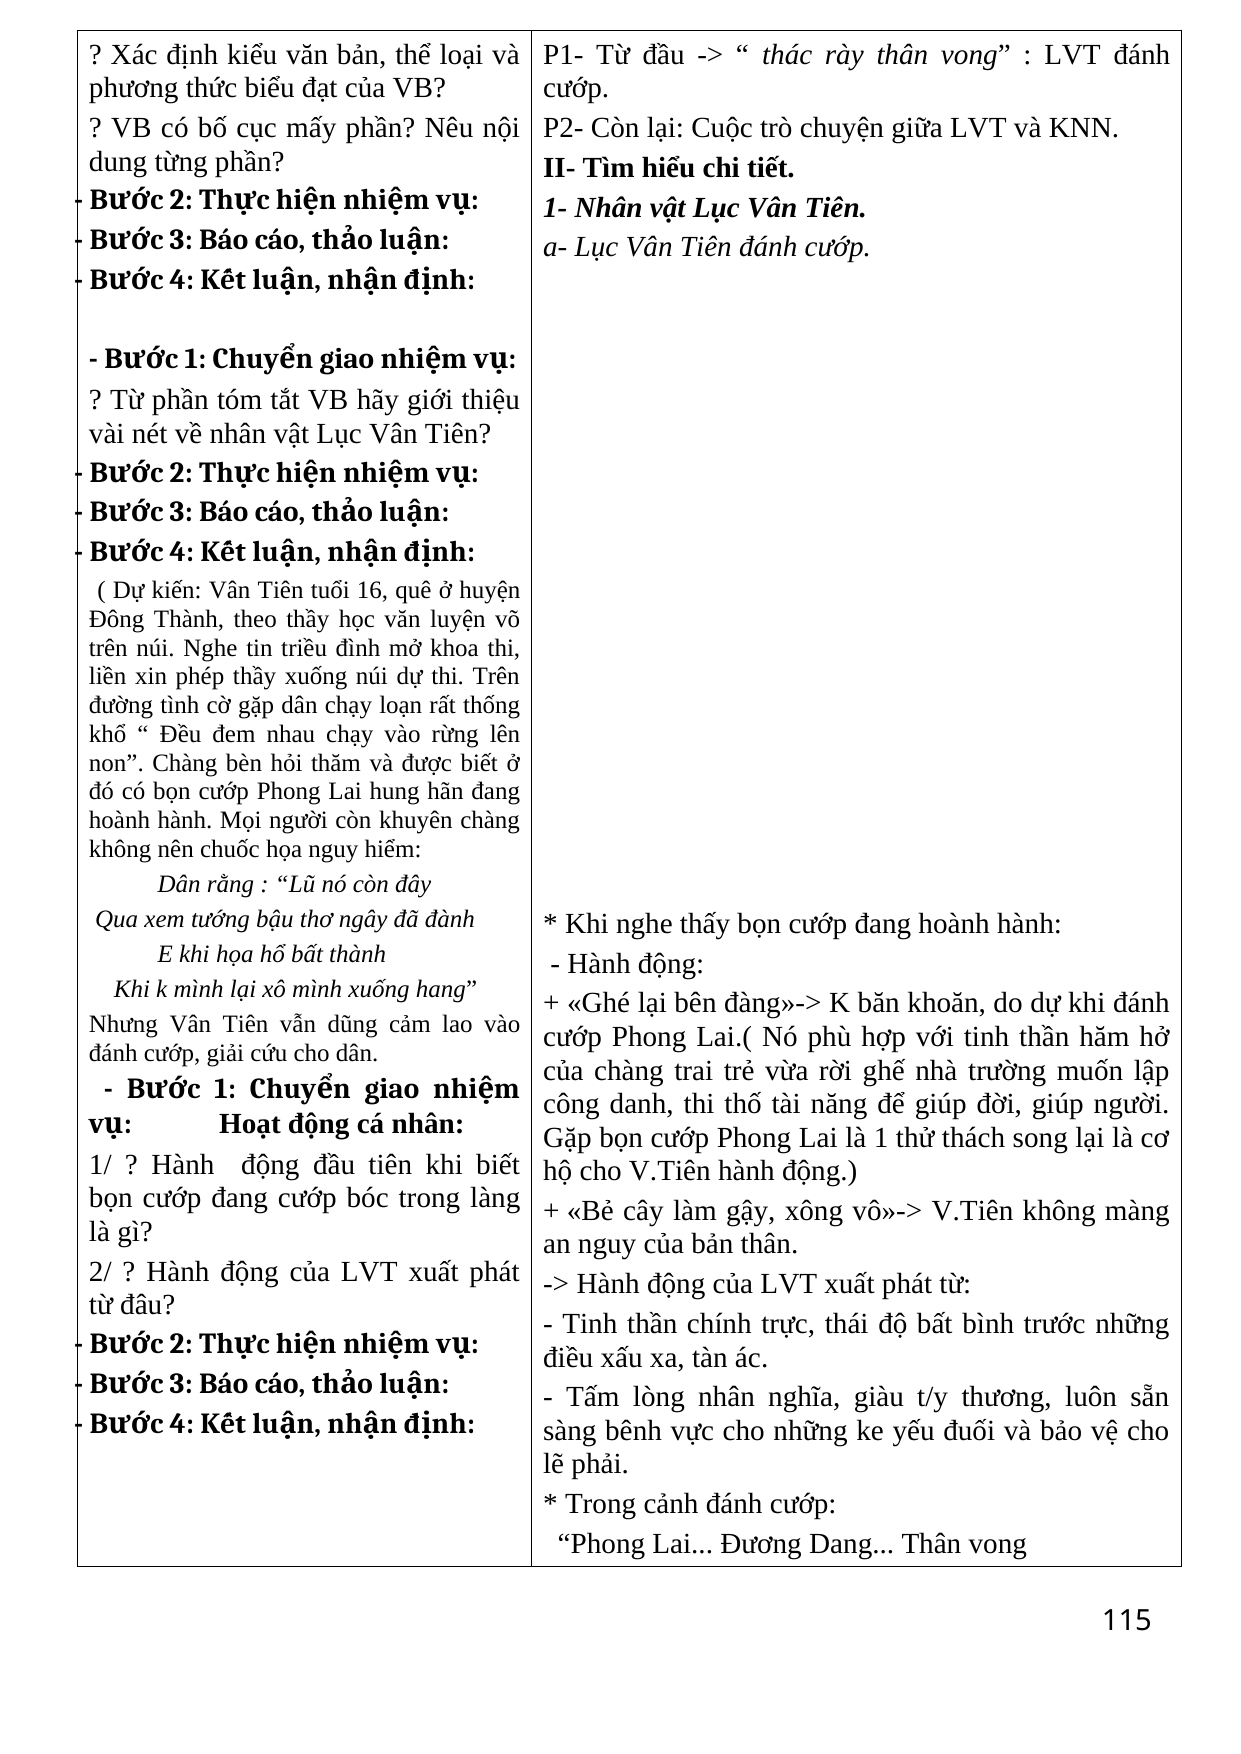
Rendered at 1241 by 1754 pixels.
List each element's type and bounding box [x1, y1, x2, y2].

table_cell [532, 31, 1181, 1566]
table_cell [78, 31, 531, 1566]
